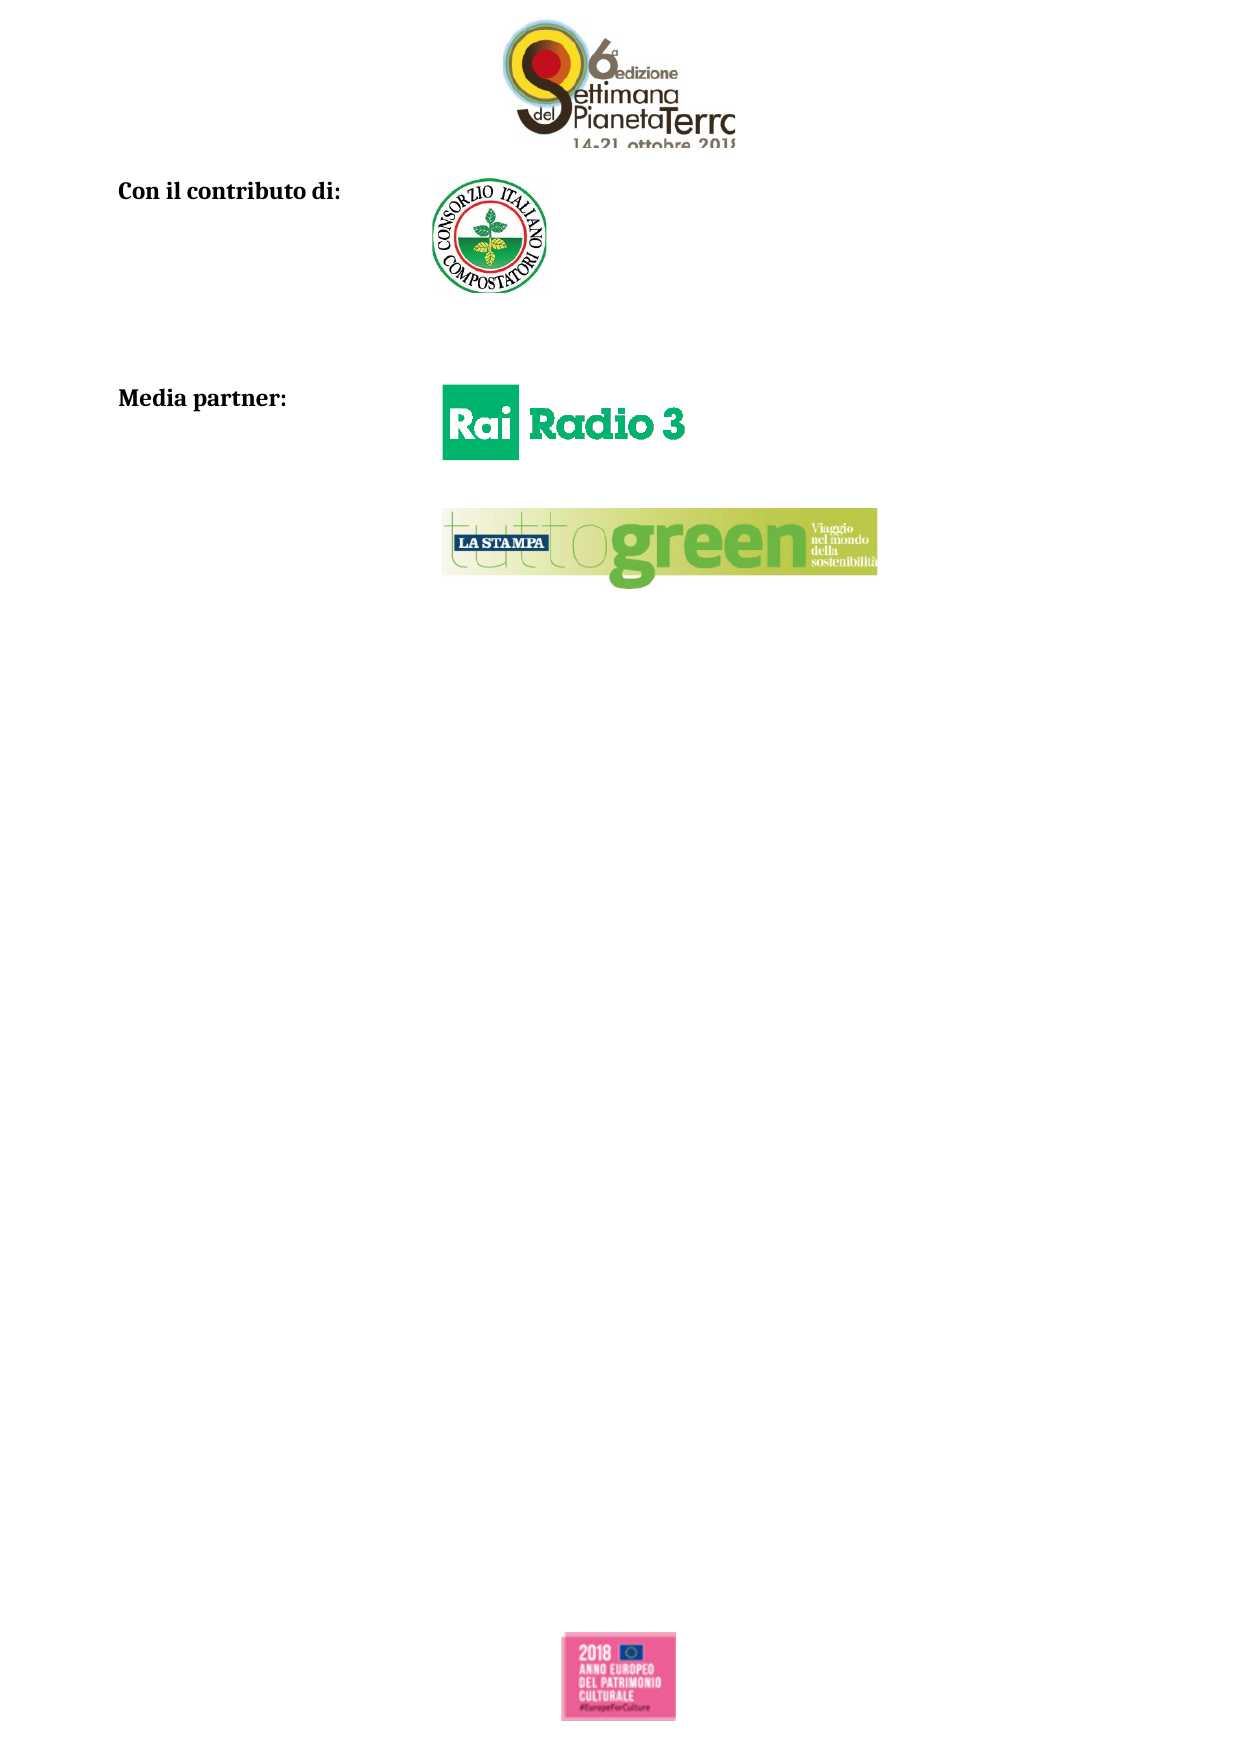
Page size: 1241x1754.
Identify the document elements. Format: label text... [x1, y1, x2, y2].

picture [441, 508, 878, 589]
picture [560, 1632, 676, 1720]
picture [500, 18, 736, 147]
picture [430, 178, 546, 291]
text Media partner: [118, 383, 1122, 412]
text Con il contributo di: [118, 177, 1122, 206]
picture [441, 384, 691, 460]
